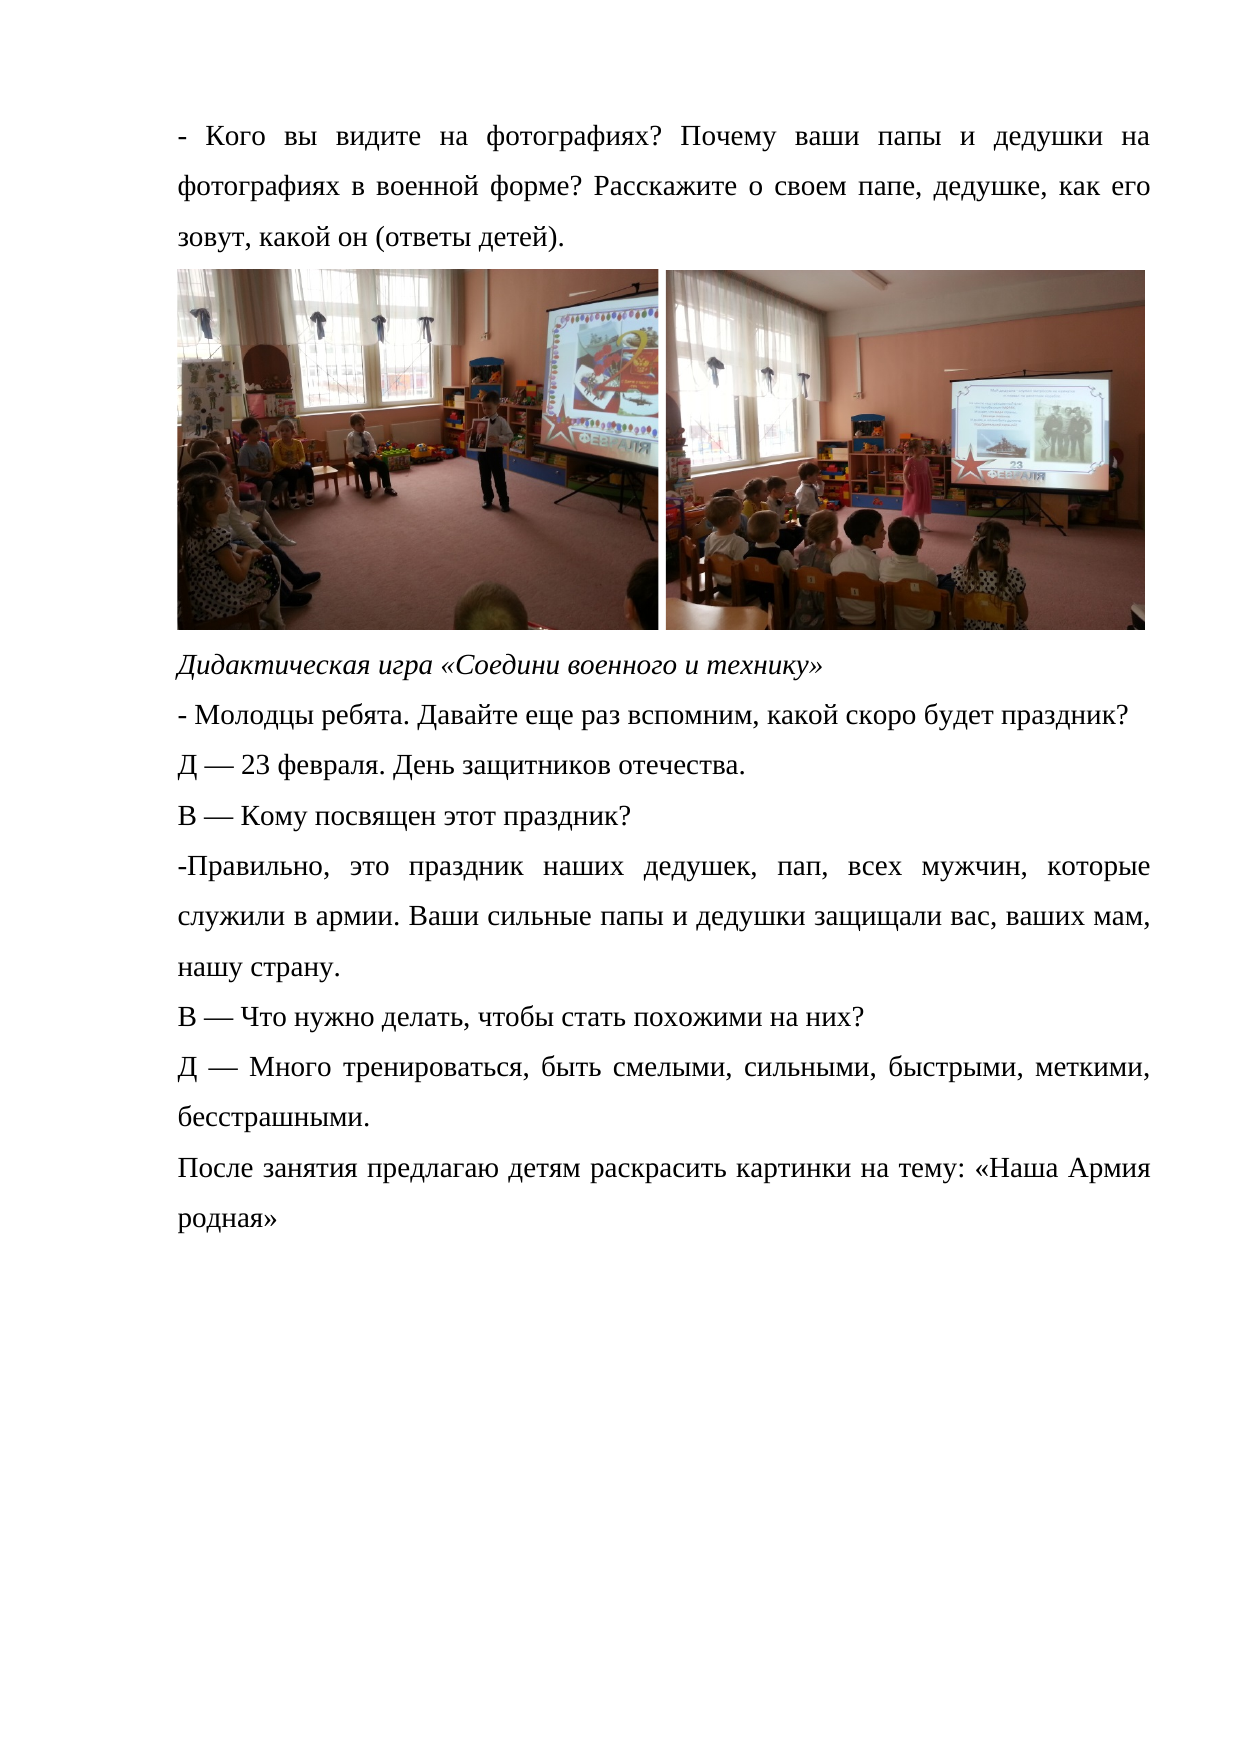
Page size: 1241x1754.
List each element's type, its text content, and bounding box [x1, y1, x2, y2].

text Д — Много тренироваться, быть смелыми, сильными, быстрыми, меткими, бесстрашными. [177, 1049, 1152, 1133]
picture [177, 269, 659, 630]
text Дидактическая игра «Соедини военного и технику» [177, 647, 1152, 680]
picture [665, 270, 1145, 630]
text В — Что нужно делать, чтобы стать похожими на них? [177, 999, 1152, 1032]
text -Правильно, это праздник наших дедушек, пап, всех мужчин, которые служили в армии. Ваши сильные папы и дедушки защищали вас, ваших мам, нашу страну. [177, 848, 1152, 982]
text В — Кому посвящен этот праздник? [177, 798, 1152, 831]
text - Молодцы ребята. Давайте еще раз вспомним, какой скоро будет праздник? [177, 697, 1152, 731]
text - Кого вы видите на фотографиях? Почему ваши папы и дедушки на фотографиях в военной форме? Расскажите о своем папе, дедушке, как его зовут, какой он (ответы детей). [177, 118, 1152, 252]
text После занятия предлагаю детям раскрасить картинки на тему: «Наша Армия родная» [177, 1150, 1152, 1234]
text Д — 23 февраля. День защитников отечества. [177, 747, 1152, 781]
